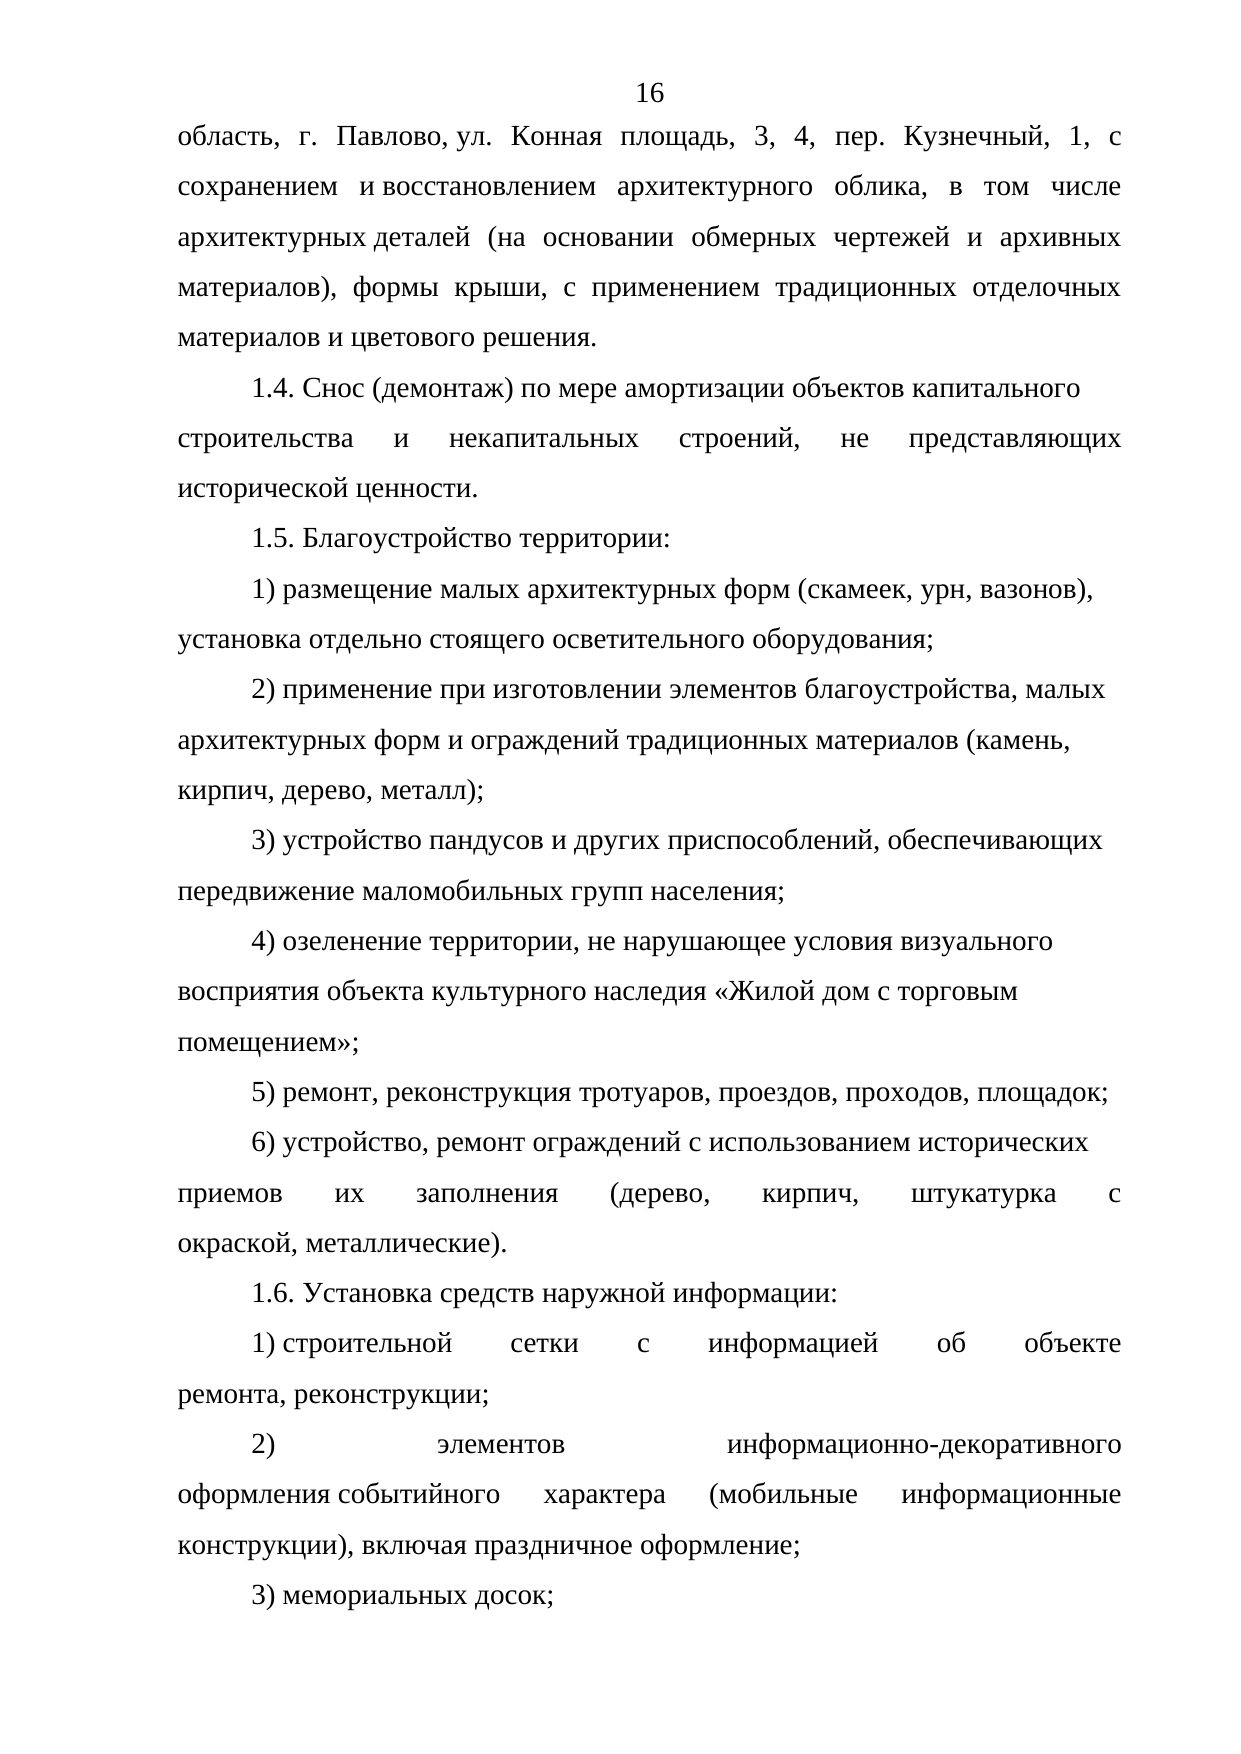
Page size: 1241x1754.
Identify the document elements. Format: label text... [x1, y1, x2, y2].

text 3) мемориальных досок; [177, 1577, 1122, 1611]
text 5) ремонт, реконструкция тротуаров, проездов, проходов, площадок; [177, 1074, 1122, 1108]
text установка отдельно стоящего осветительного оборудования; [177, 621, 1122, 655]
text 1.5. Благоустройство территории: [177, 521, 1122, 554]
text помещением»; [177, 1024, 1122, 1057]
text 3) устройство пандусов и других приспособлений, обеспечивающих [177, 822, 1122, 856]
text передвижение маломобильных групп населения; [177, 873, 1122, 906]
text архитектурных форм и ограждений традиционных материалов (камень, [177, 722, 1122, 755]
text приемов их заполнения (дерево, кирпич, штукатурка с окраской, металлические). [177, 1175, 1122, 1258]
text 4) озеленение территории, не нарушающее условия визуального [177, 923, 1122, 957]
text кирпич, дерево, металл); [177, 772, 1122, 806]
text 2) применение при изготовлении элементов благоустройства, малых [177, 672, 1122, 705]
text 1.6. Установка средств наружной информации: [177, 1275, 1122, 1309]
text 6) устройство, ремонт ограждений с использованием исторических [177, 1124, 1122, 1158]
text 1) размещение малых архитектурных форм (скамеек, урн, вазонов), [177, 571, 1122, 604]
text строительства и некапитальных строений, не представляющих исторической ценности. [177, 420, 1122, 504]
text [177, 118, 1122, 353]
text 2) элементов информационно-декоративного оформления событийного характера (мобильные информационные конструкции), включая праздничное оформление; [177, 1426, 1122, 1560]
text 1.4. Снос (демонтаж) по мере амортизации объектов капитального [177, 370, 1122, 403]
text 1) строительной сетки с информацией об объекте ремонта, реконструкции; [177, 1326, 1122, 1409]
text восприятия объекта культурного наследия «Жилой дом с торговым [177, 973, 1122, 1007]
